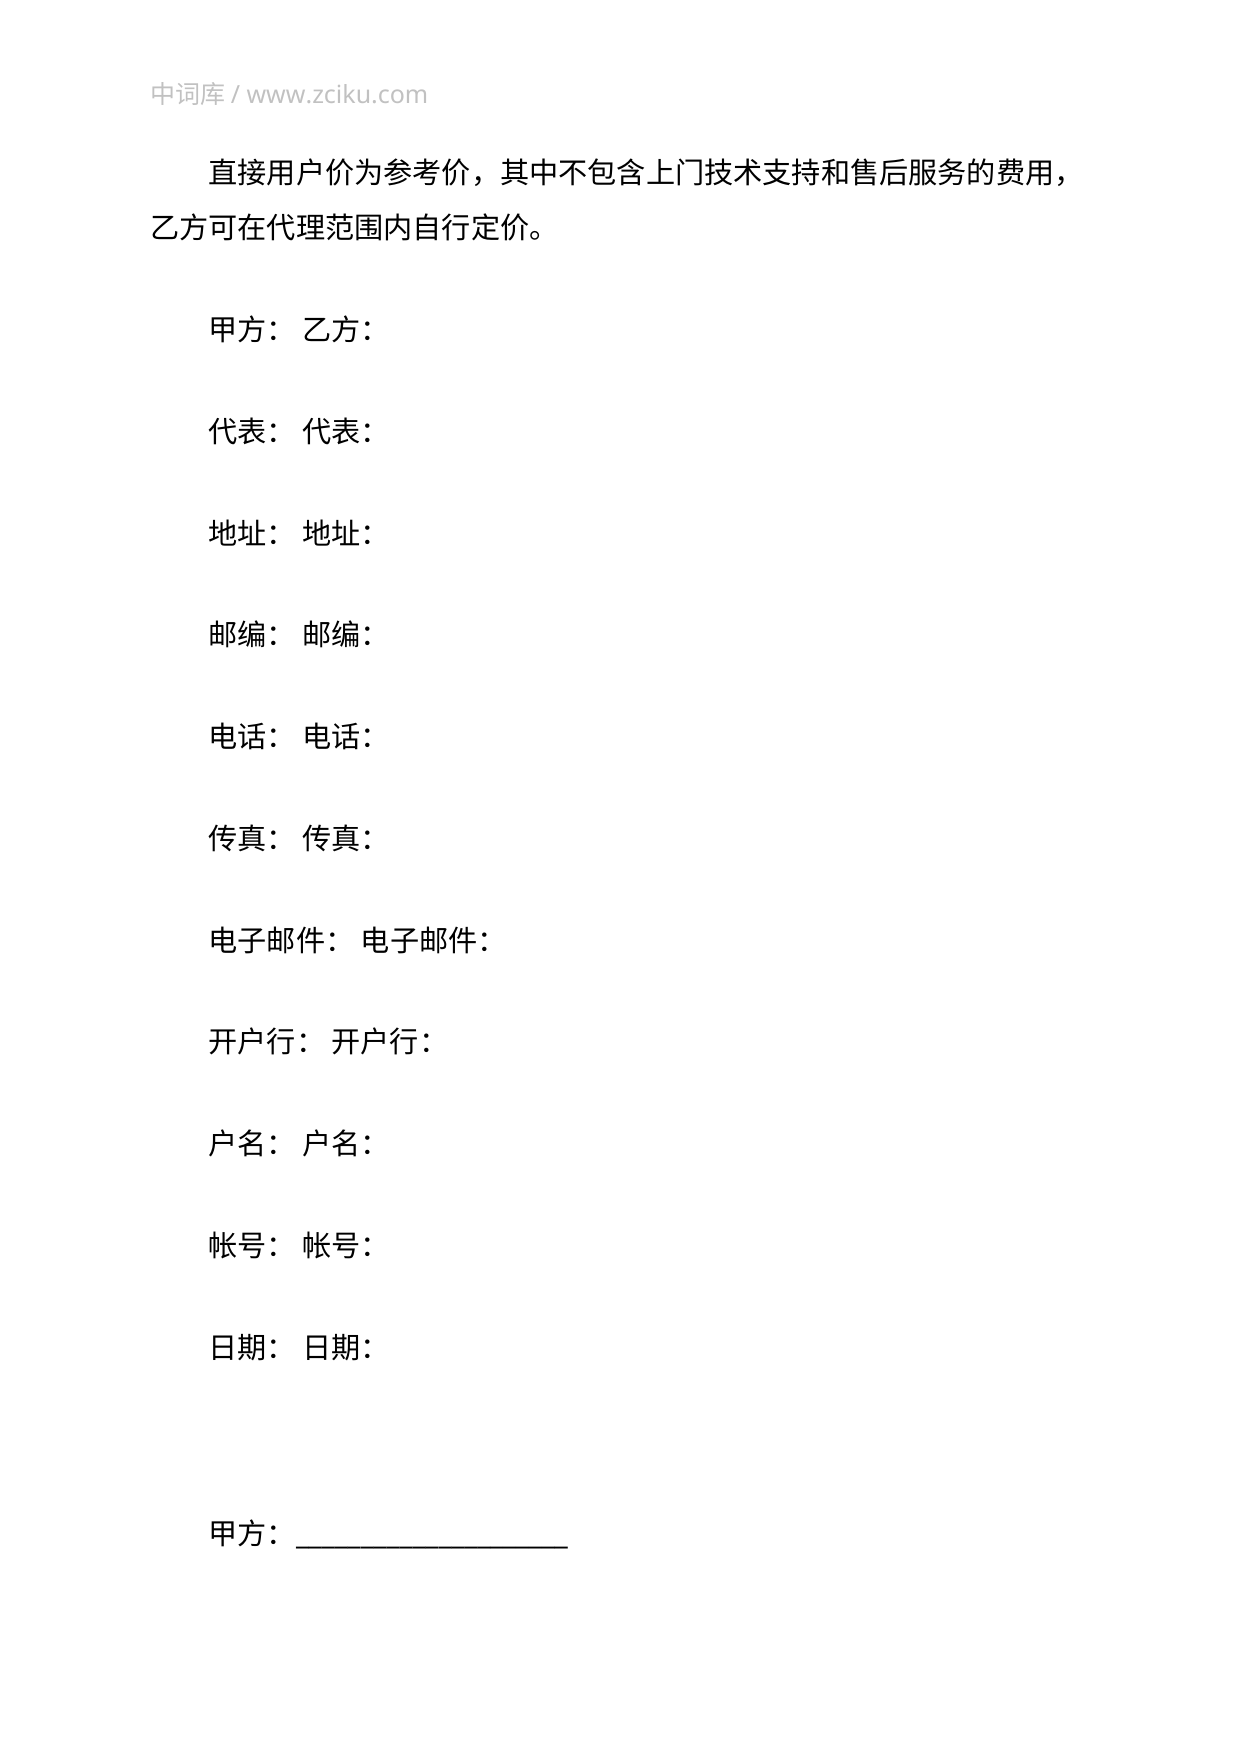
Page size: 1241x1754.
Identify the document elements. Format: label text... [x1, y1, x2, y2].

text 代表： 代表： [150, 408, 1090, 451]
text 电话： 电话： [150, 714, 1090, 756]
text 邮编： 邮编： [150, 612, 1090, 654]
text 日期： 日期： [150, 1324, 1090, 1367]
text 甲方： 乙方： [150, 307, 1090, 349]
text 直接用户价为参考价，其中不包含上门技术支持和售后服务的费用，乙方可在代理范围内自行定价。 [150, 150, 1090, 247]
text 户名： 户名： [150, 1121, 1090, 1163]
text 地址： 地址： [150, 510, 1090, 552]
text 开户行： 开户行： [150, 1019, 1090, 1061]
text 帐号： 帐号： [150, 1223, 1090, 1265]
text 电子邮件： 电子邮件： [150, 917, 1090, 959]
text 传真： 传真： [150, 816, 1090, 858]
text 甲方：_____________________ [150, 1510, 1090, 1553]
